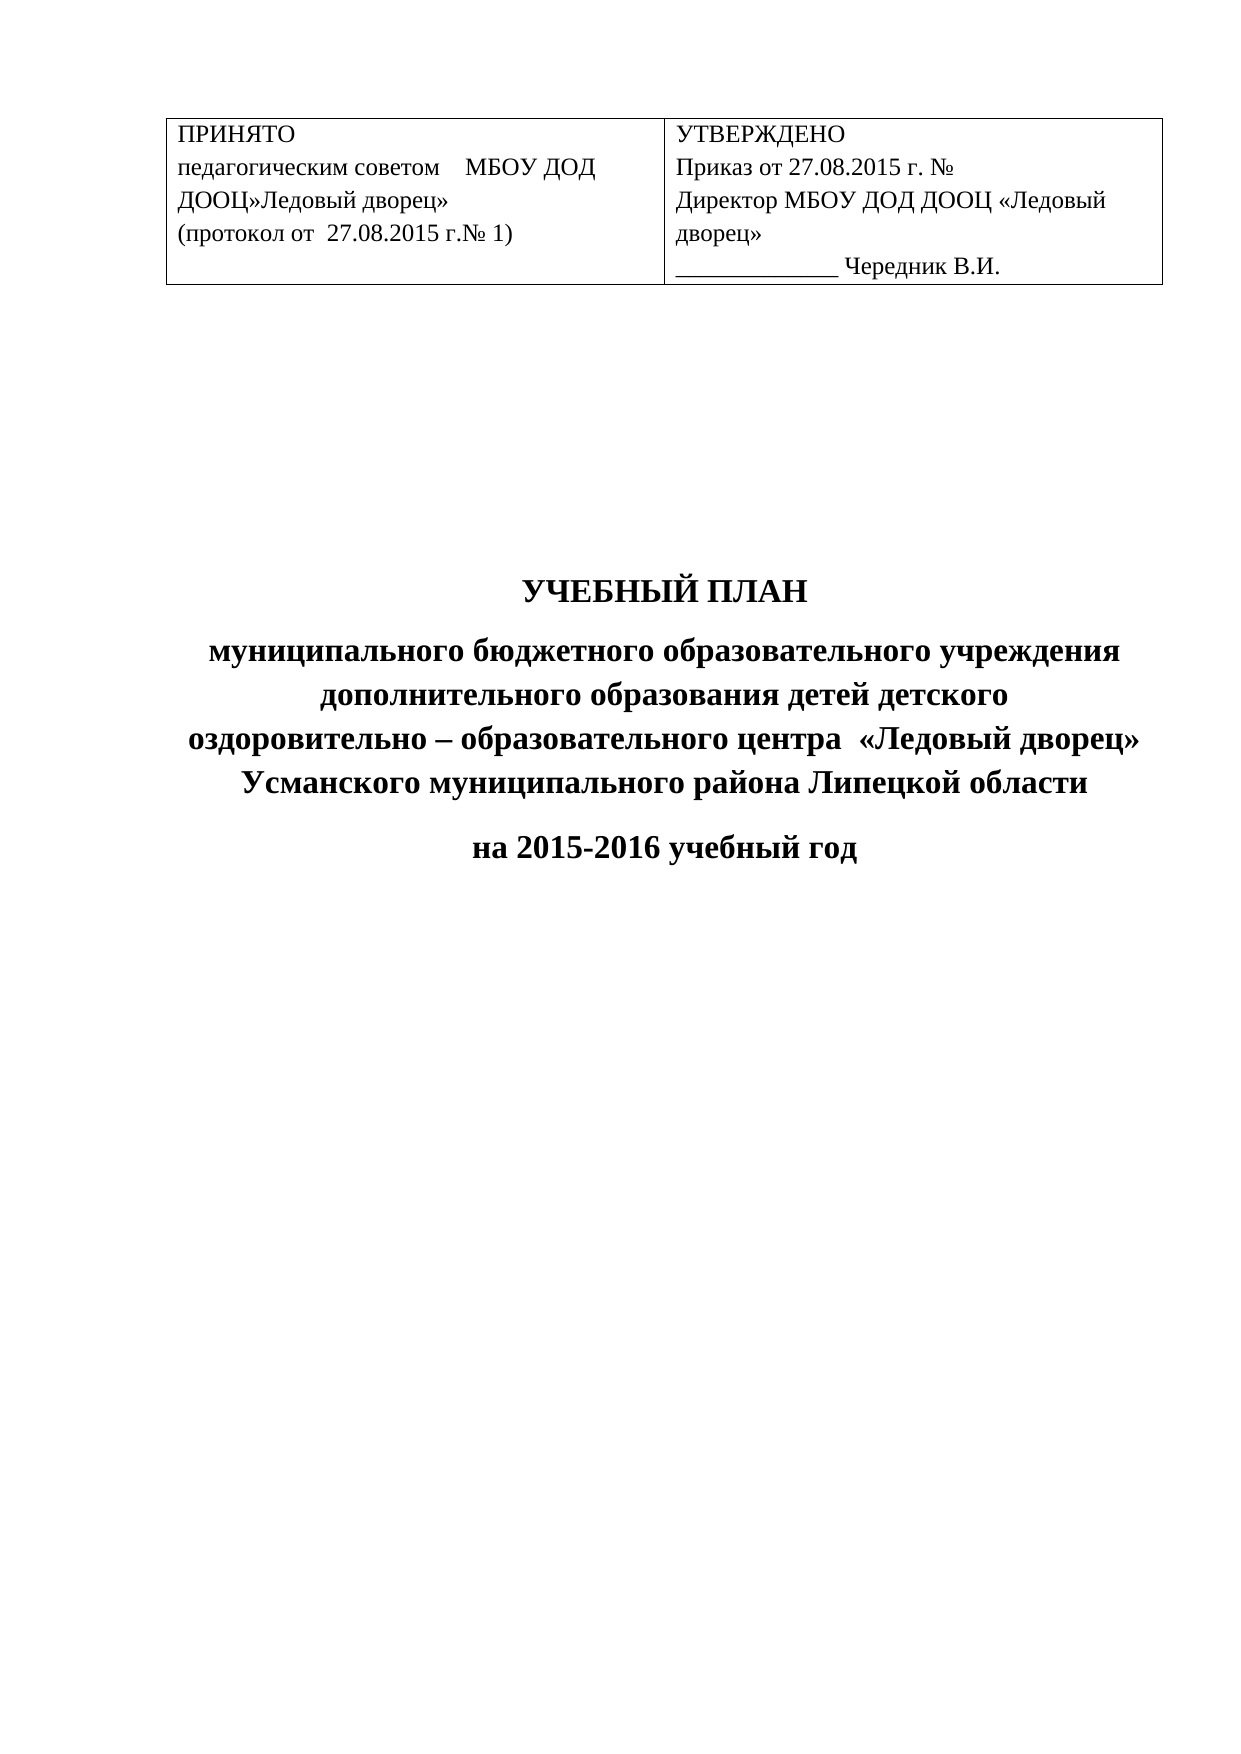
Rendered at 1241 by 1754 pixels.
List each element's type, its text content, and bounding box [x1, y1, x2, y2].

table_header ПРИНЯТО педагогическим советом МБОУ ДОД ДООЦ»Ледовый дворец» (протокол от 27.08.2015 г.№ 1) [167, 119, 664, 284]
text УЧЕБНЫЙ ПЛАН [177, 571, 1152, 609]
text муниципального бюджетного образовательного учреждения дополнительного образования детей детского оздоровительно – образовательного центра «Ледовый дворец» Усманского муниципального района Липецкой области [177, 630, 1152, 801]
text на 2015-2016 учебный год [177, 827, 1152, 866]
table_header УТВЕРЖДЕНО Приказ от 27.08.2015 г. № Директор МБОУ ДОД ДООЦ «Ледовый дворец» _____________ Чередник В.И. [665, 119, 1162, 284]
